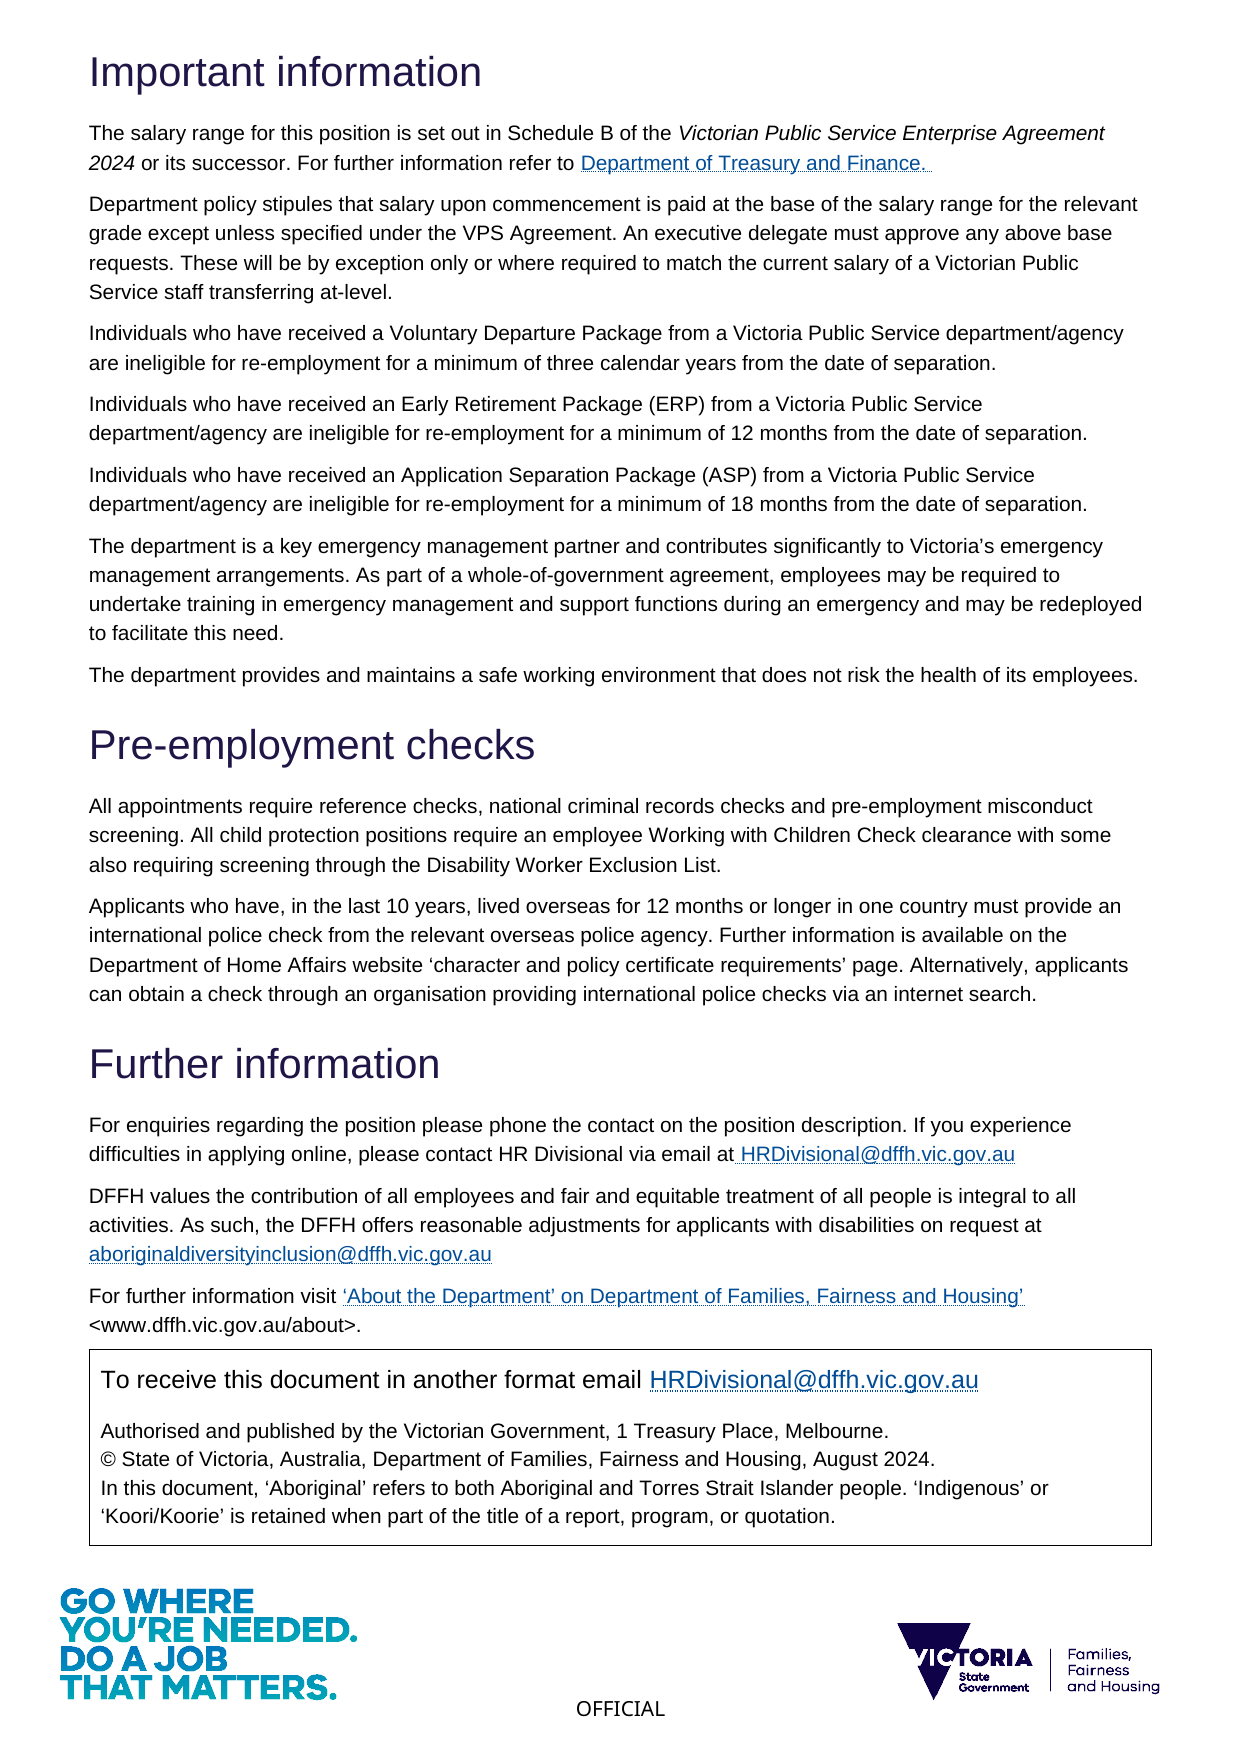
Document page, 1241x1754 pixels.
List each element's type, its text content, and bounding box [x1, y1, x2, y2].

table_header To receive this document in another format email HRDivisional@dffh.vic.gov.au Authorised and published by the Victorian Government, 1 Treasury Place, Melbourne. © State of Victoria, Australia, Department of Families, Fairness and Housing, August 2024. In this document, ‘Aboriginal’ refers to both Aboriginal and Torres Strait Islander people. ‘Indigenous’ or ‘Koori/Koorie’ is retained when part of the title of a report, program, or quotation. [90, 1350, 1151, 1545]
text Applicants who have, in the last 10 years, lived overseas for 12 months or longer in one country must provide an international police check from the relevant overseas police agency. Further information is available on the Department of Home Affairs website ‘character and policy certificate requirements’ page. Alternatively, applicants can obtain a check through an organisation providing international police checks via an internet search. [89, 889, 1152, 1006]
subtitle Pre-employment checks [89, 720, 1152, 768]
text Individuals who have received a Voluntary Departure Package from a Victoria Public Service department/agency are ineligible for re-employment for a minimum of three calendar years from the date of separation. [89, 316, 1152, 374]
text DFFH values the contribution of all employees and fair and equitable treatment of all people is integral to all activities. As such, the DFFH offers reasonable adjustments for applicants with disabilities on request at aboriginaldiversityinclusion@dffh.vic.gov.au [89, 1178, 1152, 1266]
subtitle Further information [89, 1039, 1152, 1087]
text Department policy stipules that salary upon commencement is paid at the base of the salary range for the relevant grade except unless specified under the VPS Agreement. An executive delegate must approve any above base requests. These will be by exception only or where required to match the current salary of a Victorian Public Service staff transferring at-level. [89, 187, 1152, 303]
text The salary range for this position is set out in Schedule B of the Victorian Public Service Enterprise Agreement 2024 or its successor. For further information refer to Department of Treasury and Finance. [89, 116, 1152, 174]
text For further information visit ‘About the Department’ on Department of Families, Fairness and Housing’ <www.dffh.vic.gov.au/about>. [89, 1278, 1152, 1337]
text The department provides and maintains a safe working environment that does not risk the health of its employees. [89, 658, 1152, 687]
picture [578, 1703, 588, 1713]
text Individuals who have received an Early Retirement Package (ERP) from a Victoria Public Service department/agency are ineligible for re-employment for a minimum of 12 months from the date of separation. [89, 387, 1152, 445]
text The department is a key emergency management partner and contributes significantly to Victoria’s emergency management arrangements. As part of a whole-of-government agreement, employees may be required to undertake training in emergency management and support functions during an emergency and may be redeployed to facilitate this need. [89, 528, 1152, 645]
text Individuals who have received an Application Separation Package (ASP) from a Victoria Public Service department/agency are ineligible for re-employment for a minimum of 18 months from the date of separation. [89, 458, 1152, 516]
picture [0, 1574, 1241, 1713]
text For enquiries regarding the position please phone the contact on the position description. If you experience difficulties in applying online, please contact HR Divisional via email at HRDivisional@dffh.vic.gov.au [89, 1108, 1152, 1166]
text All appointments require reference checks, national criminal records checks and pre-employment misconduct screening. All child protection positions require an employee Working with Children Check clearance with some also requiring screening through the Disability Worker Exclusion List. [89, 789, 1152, 876]
subtitle Important information [89, 47, 1152, 95]
